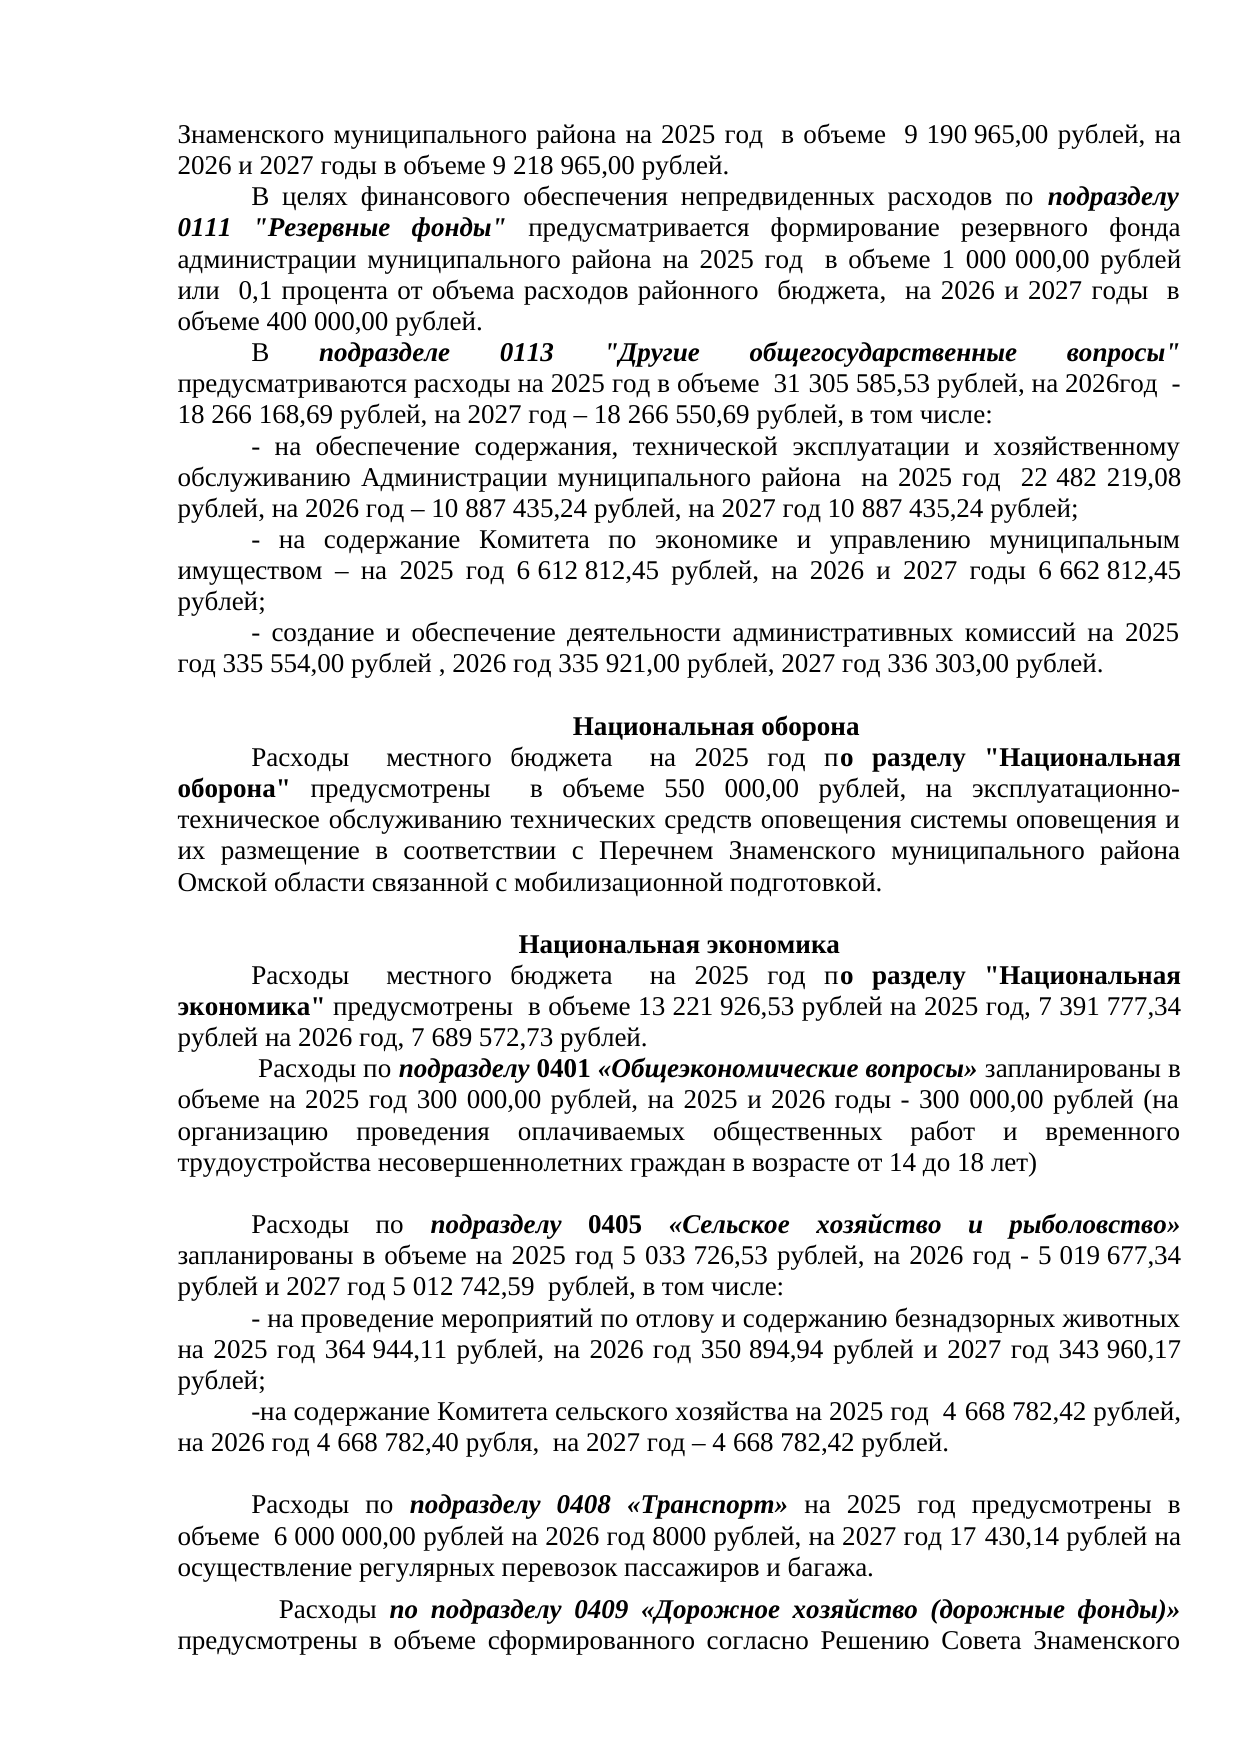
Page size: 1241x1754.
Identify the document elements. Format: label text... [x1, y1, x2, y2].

text - создание и обеспечение деятельности административных комиссий на 2025 год 335 554,00 рублей , 2026 год 335 921,00 рублей, 2027 год 336 303,00 рублей. [177, 616, 1181, 679]
text Расходы местного бюджета на 2025 год по разделу "Национальная экономика" предусмотрены в объеме 13 221 926,53 рублей на 2025 год, 7 391 777,34 рублей на 2026 год, 7 689 572,73 рублей. [177, 959, 1181, 1052]
text Расходы по подразделу 0408 «Транспорт» на 2025 год предусмотрены в объеме 6 000 000,00 рублей на 2026 год 8000 рублей, на 2027 год 17 430,14 рублей на осуществление регулярных перевозок пассажиров и багажа. [177, 1488, 1181, 1582]
text -на содержание Комитета сельского хозяйства на 2025 год 4 668 782,42 рублей, на 2026 год 4 668 782,40 рубля, на 2027 год – 4 668 782,42 рублей. [177, 1395, 1181, 1457]
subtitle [177, 1593, 1181, 1656]
text Национальная оборона [177, 710, 1181, 741]
text Расходы местного бюджета на 2025 год по разделу "Национальная оборона" предусмотрены в объеме 550 000,00 рублей, на эксплуатационно-техническое обслуживанию технических средств оповещения системы оповещения и их размещение в соответствии с Перечнем Знаменского муниципального района Омской области связанной с мобилизационной подготовкой. [177, 741, 1181, 897]
text В целях финансового обеспечения непредвиденных расходов по подразделу 0111 "Резервные фонды" предусматривается формирование резервного фонда администрации муниципального района на 2025 год в объеме 1 000 000,00 рублей или 0,1 процента от объема расходов районного бюджета, на 2026 и 2027 годы в объеме 400 000,00 рублей. [177, 180, 1181, 336]
text - на обеспечение содержания, технической эксплуатации и хозяйственному обслуживанию Администрации муниципального района на 2025 год 22 482 219,08 рублей, на 2026 год – 10 887 435,24 рублей, на 2027 год 10 887 435,24 рублей; [177, 429, 1181, 523]
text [177, 118, 1181, 180]
text Расходы по подразделу 0405 «Сельское хозяйство и рыболовство» запланированы в объеме на 2025 год 5 033 726,53 рублей, на 2026 год - 5 019 677,34 рублей и 2027 год 5 012 742,59 рублей, в том числе: [177, 1208, 1181, 1302]
text Национальная экономика [177, 928, 1181, 959]
text Расходы по подразделу 0401 «Общеэкономические вопросы» запланированы в объеме на 2025 год 300 000,00 рублей, на 2025 и 2026 годы - 300 000,00 рублей (на организацию проведения оплачиваемых общественных работ и временного трудоустройства несовершеннолетних граждан в возрасте от 14 до 18 лет) [177, 1052, 1181, 1177]
text - на проведение мероприятий по отлову и содержанию безнадзорных животных на 2025 год 364 944,11 рублей, на 2026 год 350 894,94 рублей и 2027 год 343 960,17 рублей; [177, 1302, 1181, 1395]
text В подразделе 0113 "Другие общегосударственные вопросы" предусматриваются расходы на 2025 год в объеме 31 305 585,53 рублей, на 2026год - 18 266 168,69 рублей, на 2027 год – 18 266 550,69 рублей, в том числе: [177, 336, 1181, 429]
text - на содержание Комитета по экономике и управлению муниципальным имуществом – на 2025 год 6 612 812,45 рублей, на 2026 и 2027 годы 6 662 812,45 рублей; [177, 523, 1181, 616]
